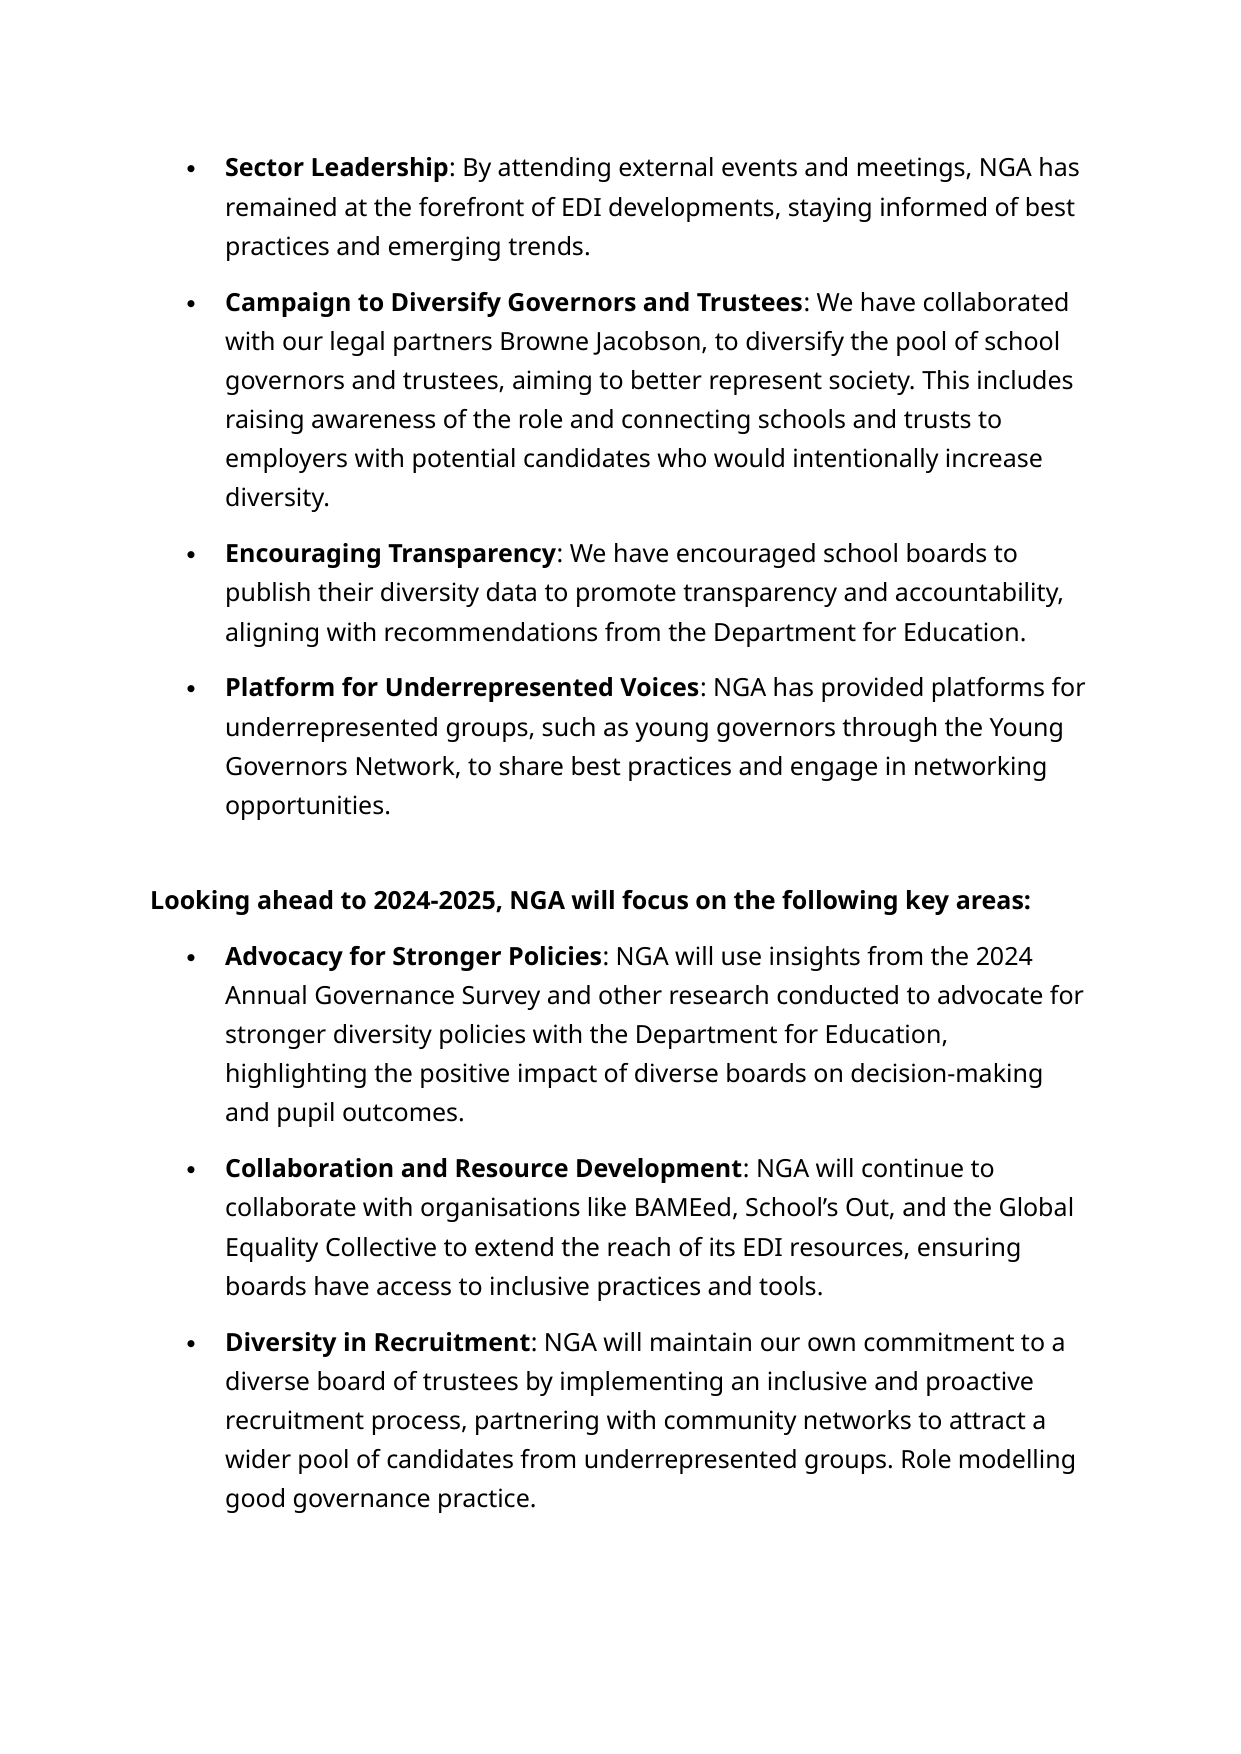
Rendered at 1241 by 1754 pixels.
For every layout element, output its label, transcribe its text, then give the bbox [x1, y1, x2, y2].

list Sector Leadership: By attending external events and meetings, NGA has remained at the forefront of EDI developments, staying informed of best practices and emerging trends. [187, 150, 1090, 262]
list Platform for Underrepresented Voices: NGA has provided platforms for underrepresented groups, such as young governors through the Young Governors Network, to share best practices and engage in networking opportunities. [187, 670, 1090, 822]
list Diversity in Recruitment: NGA will maintain our own commitment to a diverse board of trustees by implementing an inclusive and proactive recruitment process, partnering with community networks to attract a wider pool of candidates from underrepresented groups. Role modelling good governance practice. [187, 1324, 1090, 1515]
list Advocacy for Stronger Policies: NGA will use insights from the 2024 Annual Governance Survey and other research conducted to advocate for stronger diversity policies with the Department for Education, highlighting the positive impact of diverse boards on decision-making and pupil outcomes. [187, 938, 1090, 1129]
list Campaign to Diversify Governors and Trustees: We have collaborated with our legal partners Browne Jacobson, to diversify the pool of school governors and trustees, aiming to better represent society. This includes raising awareness of the role and connecting schools and trusts to employers with potential candidates who would intentionally increase diversity. [187, 284, 1090, 514]
list Encouraging Transparency: We have encouraged school boards to publish their diversity data to promote transparency and accountability, aligning with recommendations from the Department for Education. [187, 536, 1090, 648]
text Looking ahead to 2024-2025, NGA will focus on the following key areas: [150, 843, 1090, 917]
list Collaboration and Resource Development: NGA will continue to collaborate with organisations like BAMEed, School’s Out, and the Global Equality Collective to extend the reach of its EDI resources, ensuring boards have access to inclusive practices and tools. [187, 1151, 1090, 1302]
